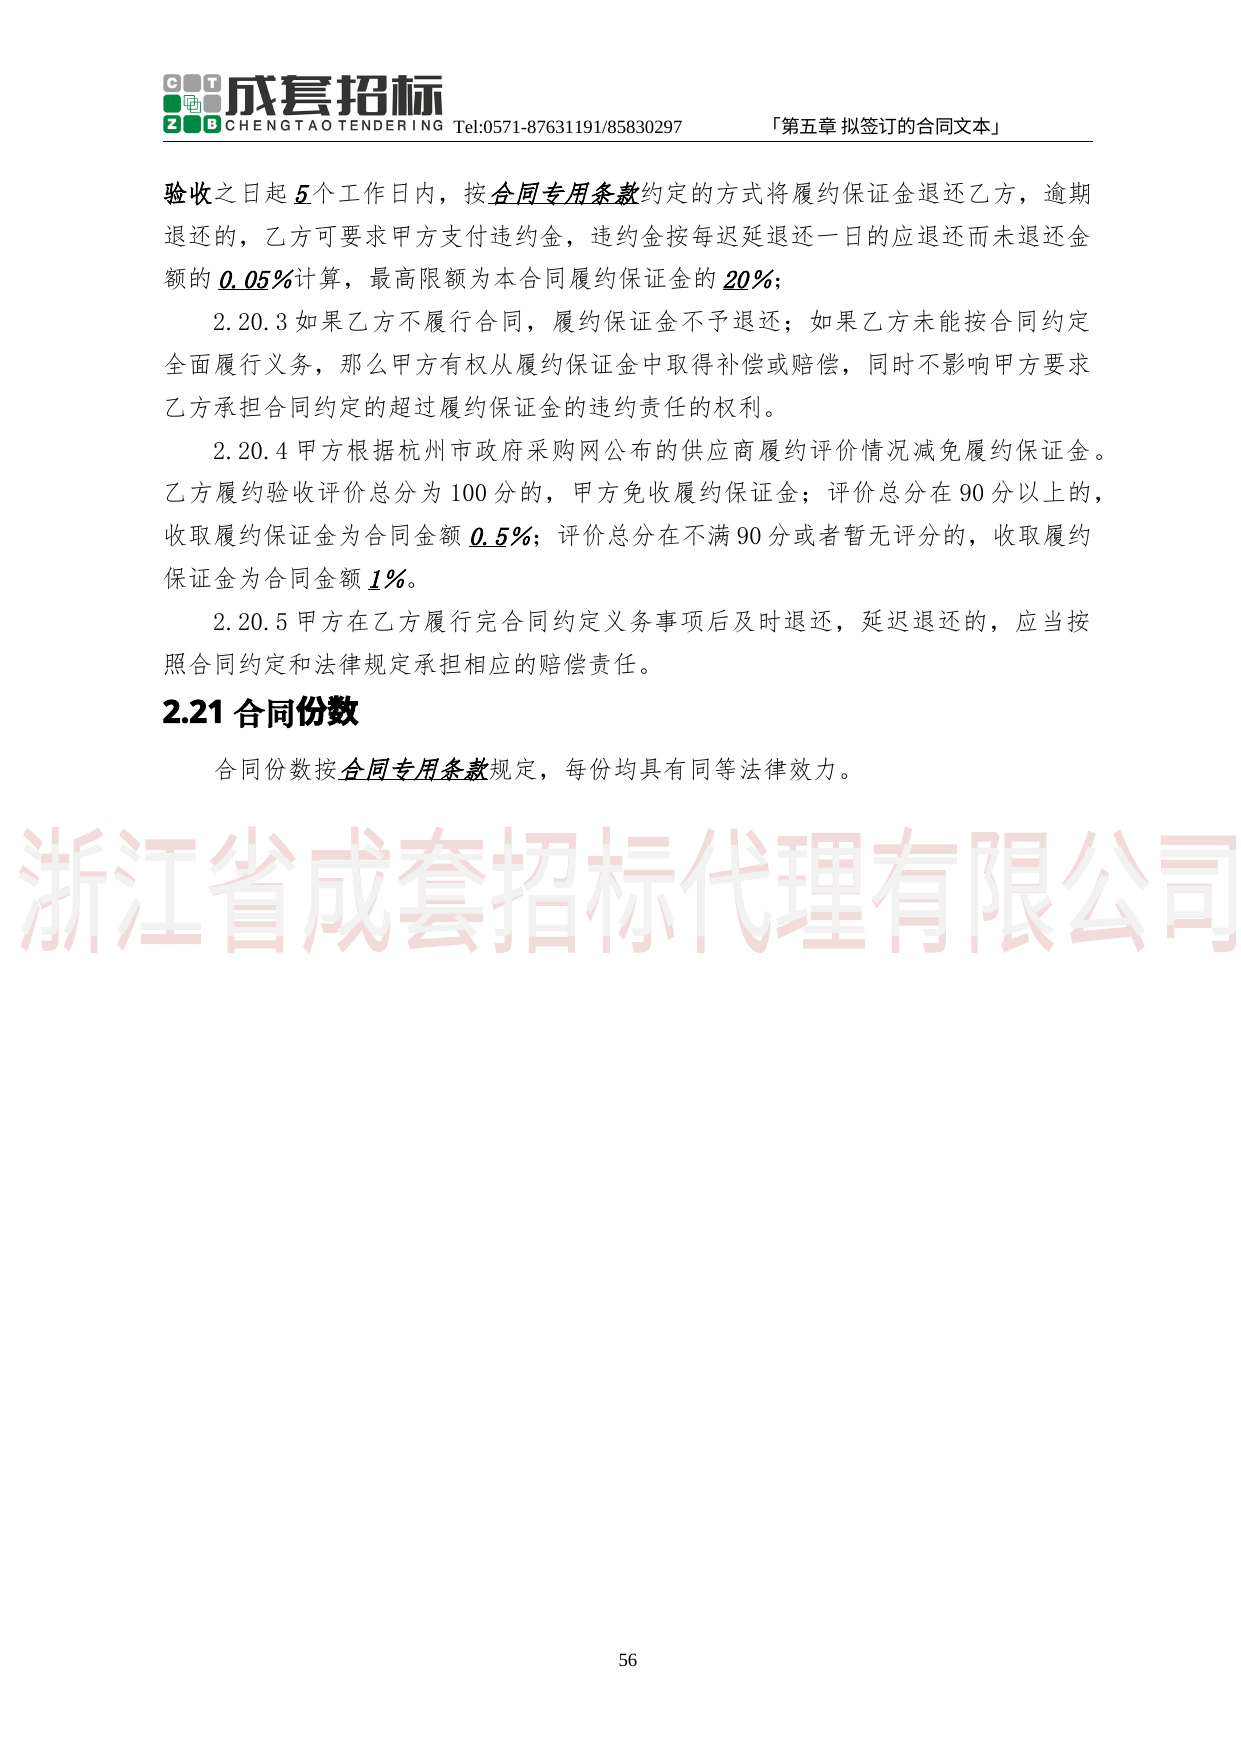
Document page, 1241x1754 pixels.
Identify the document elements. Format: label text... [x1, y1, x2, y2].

text 2.20.3如果乙方不履行合同，履约保证金不予退还；如果乙方未能按合同约定全面履行义务，那么甲方有权从履约保证金中取得补偿或赔偿，同时不影响甲方要求乙方承担合同约定的超过履约保证金的违约责任的权利。 [162, 306, 1093, 420]
text 合同份数按合同专用条款规定，每份均具有同等法律效力。 [162, 753, 1093, 782]
text 2.20.4甲方根据杭州市政府采购网公布的供应商履约评价情况减免履约保证金。乙方履约验收评价总分为100分的，甲方免收履约保证金；评价总分在90分以上的，收取履约保证金为合同金额0.5％；评价总分在不满90分或者暂无评分的，收取履约保证金为合同金额1％。 [162, 434, 1093, 591]
subtitle 2.21 合同份数 [162, 691, 1093, 732]
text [162, 177, 1093, 291]
picture [162, 73, 444, 134]
text 2.20.5甲方在乙方履行完合同约定义务事项后及时退还，延迟退还的，应当按照合同约定和法律规定承担相应的赔偿责任。 [162, 605, 1093, 677]
